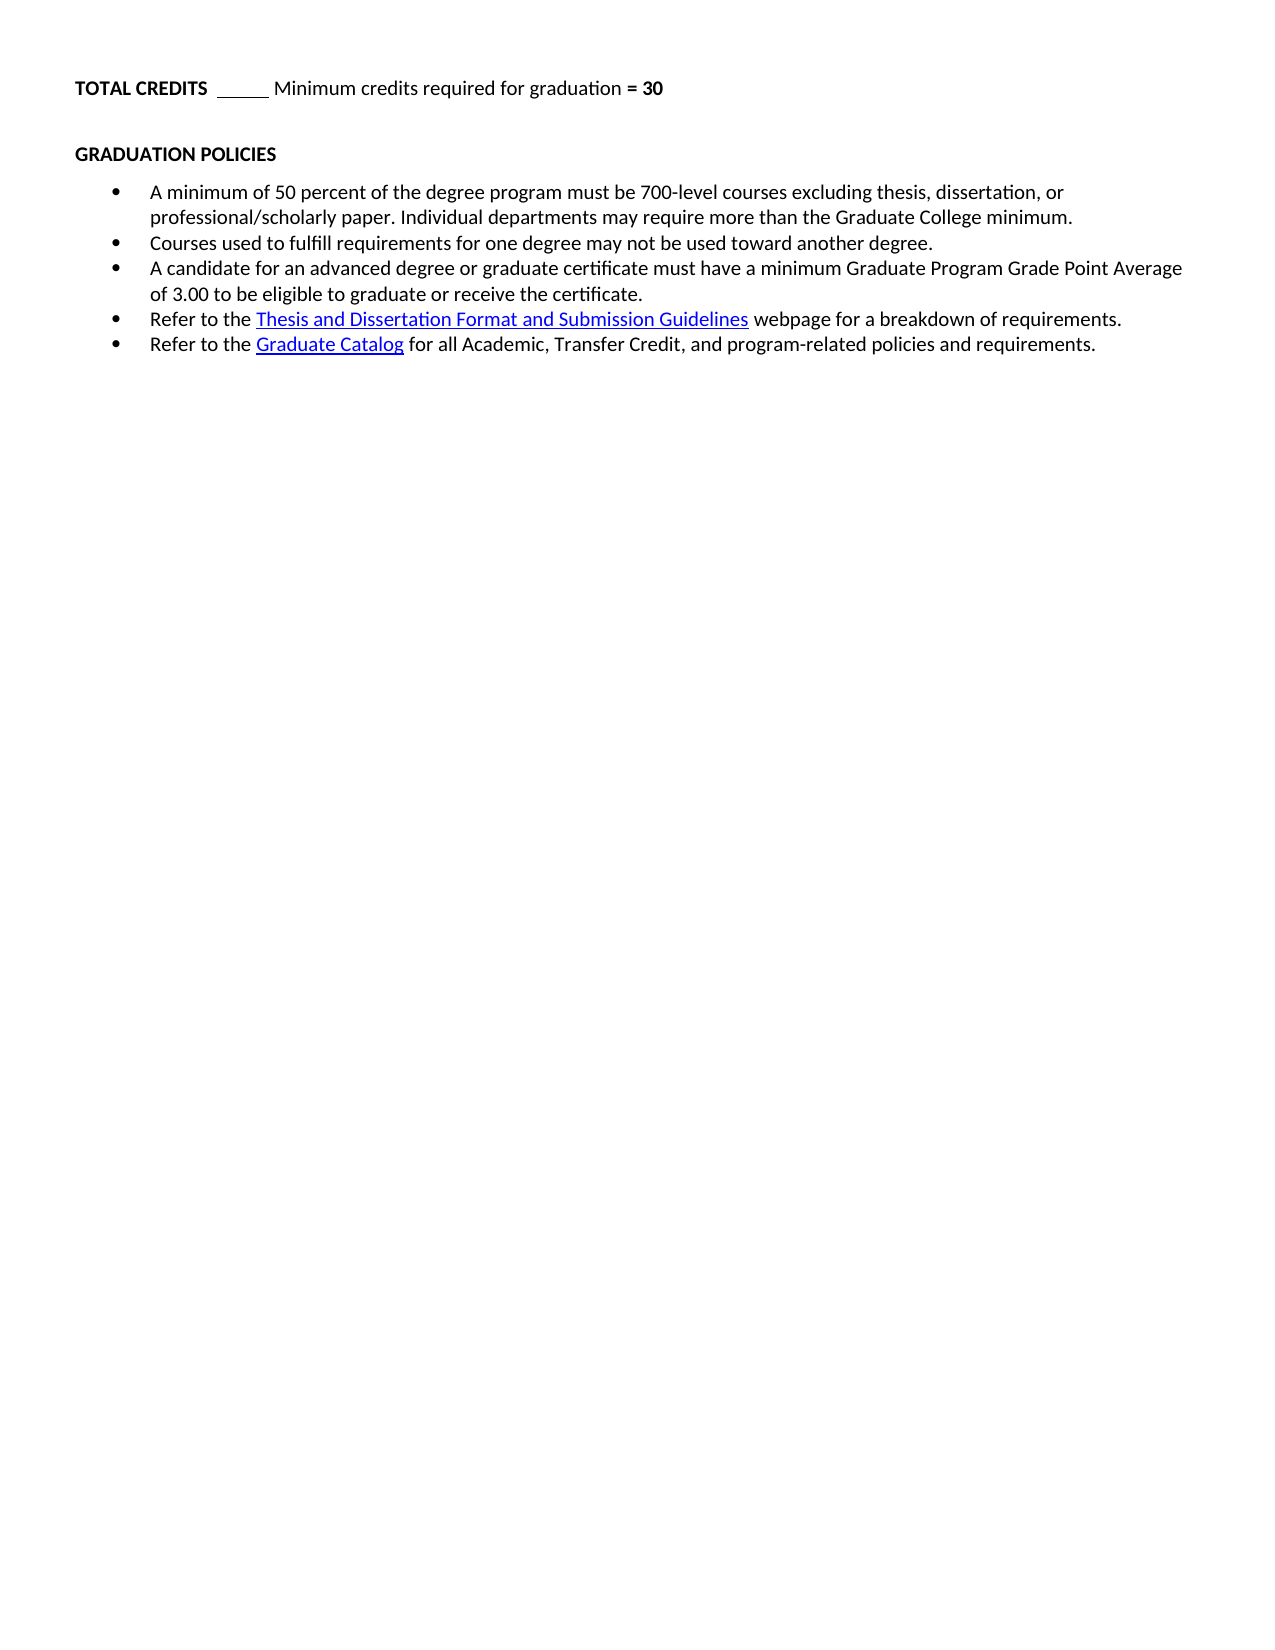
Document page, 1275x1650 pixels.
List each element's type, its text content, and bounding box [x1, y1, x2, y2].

subtitle TOTAL CREDITS Minimum credits required for graduation = 30 [75, 75, 1200, 100]
subtitle GRADUATION POLICIES [75, 142, 1200, 167]
list A candidate for an advanced degree or graduate certificate must have a minimum Graduate Program Grade Point Average of 3.00 to be eligible to graduate or receive the certificate. [112, 255, 1200, 306]
list Refer to the Thesis and Dissertation Format and Submission Guidelines webpage for a breakdown of requirements. [112, 306, 1200, 332]
list A minimum of 50 percent of the degree program must be 700-level courses excluding thesis, dissertation, or professional/scholarly paper. Individual departments may require more than the Graduate College minimum. [112, 179, 1200, 230]
list Refer to the Graduate Catalog for all Academic, Transfer Credit, and program-related policies and requirements. [112, 332, 1200, 357]
list Courses used to fulfill requirements for one degree may not be used toward another degree. [112, 230, 1200, 255]
